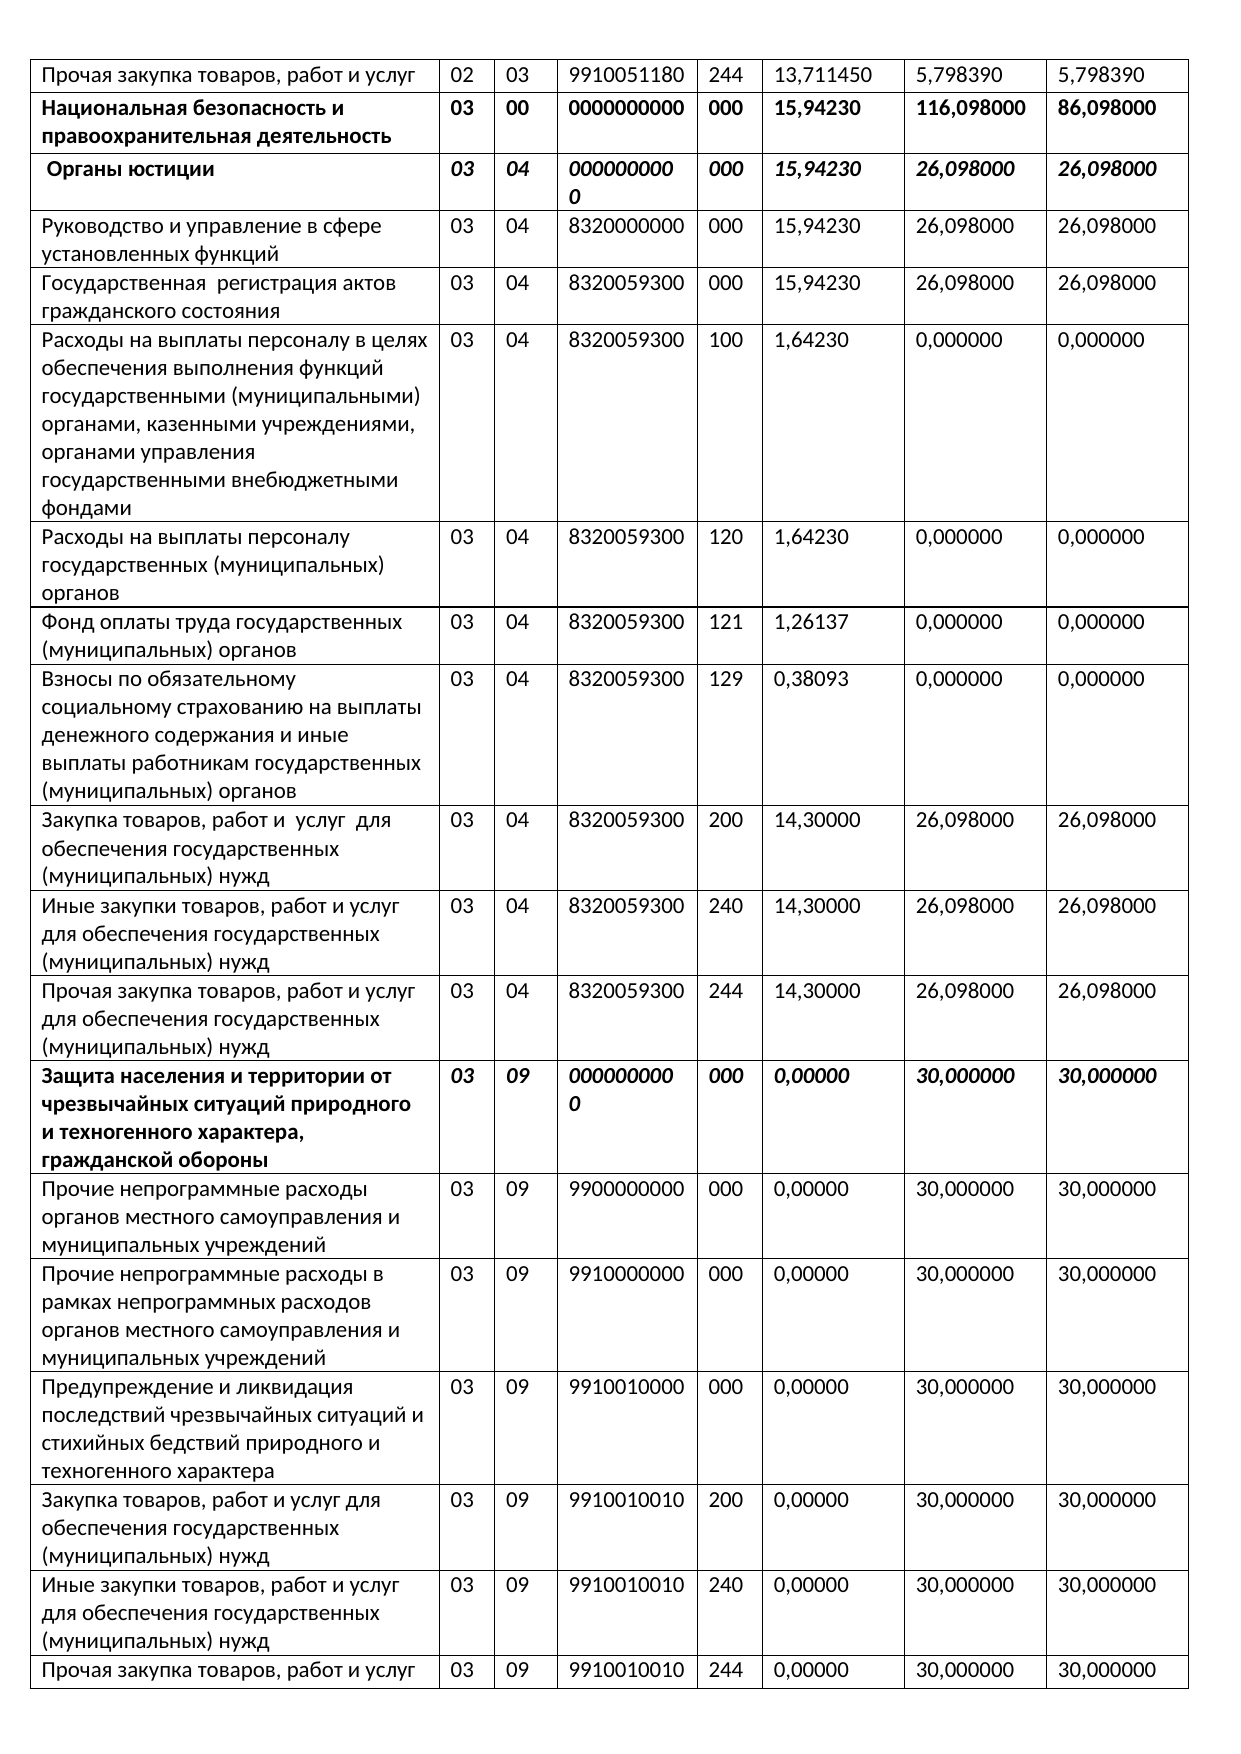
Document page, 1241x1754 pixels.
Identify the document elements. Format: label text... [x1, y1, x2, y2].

table_cell 1,64230 [763, 522, 904, 606]
table_cell 09 [495, 1485, 557, 1569]
table_cell 000 [698, 211, 762, 267]
table_cell 03 [440, 1571, 494, 1654]
table_cell 5,798390 [1047, 60, 1188, 92]
table_cell 000 [698, 268, 762, 324]
table_cell 30,000000 [905, 1174, 1046, 1258]
table_cell 8320059300 [558, 665, 697, 804]
table_cell 14,30000 [763, 891, 904, 975]
table_cell 04 [495, 211, 557, 267]
table_cell 8320059300 [558, 325, 697, 521]
table_cell 30,000000 [905, 1485, 1046, 1569]
table_cell 8320059300 [558, 976, 697, 1060]
table_cell 0,000000 [905, 325, 1046, 521]
table_cell 000 [698, 1372, 762, 1484]
table_cell 26,098000 [905, 806, 1046, 890]
table_cell Закупка товаров, работ и услуг для обеспечения государственных (муниципальных) нужд [31, 1485, 439, 1569]
table_cell 15,94230 [763, 211, 904, 267]
table_cell 9910010010 [558, 1656, 697, 1687]
table_cell 0,000000 [905, 608, 1046, 663]
table_cell Фонд оплаты труда государственных (муниципальных) органов [31, 608, 439, 663]
table_cell 0,00000 [763, 1259, 904, 1371]
table_cell 8320059300 [558, 522, 697, 606]
table_cell 9910000000 [558, 1259, 697, 1371]
table_cell 26,098000 [1047, 976, 1188, 1060]
table_cell 04 [495, 268, 557, 324]
table_cell 03 [440, 976, 494, 1060]
table_cell 15,94230 [763, 93, 904, 153]
table_cell 000 [698, 93, 762, 153]
table_cell 0,000000 [1047, 608, 1188, 663]
table_cell 14,30000 [763, 806, 904, 890]
table_cell 240 [698, 1571, 762, 1654]
table_cell 9910010000 [558, 1372, 697, 1484]
table_cell 15,94230 [763, 154, 904, 210]
table_cell 0,00000 [763, 1485, 904, 1569]
table_cell 129 [698, 665, 762, 804]
table_cell 8320059300 [558, 806, 697, 890]
table_cell 000 [698, 154, 762, 210]
table_cell 30,000000 [905, 1061, 1046, 1173]
table_cell 03 [440, 1174, 494, 1258]
table_cell 15,94230 [763, 268, 904, 324]
table_cell 03 [440, 1372, 494, 1484]
table_cell 30,000000 [1047, 1174, 1188, 1258]
table_cell 26,098000 [905, 268, 1046, 324]
table_cell 0000000000 [558, 1061, 697, 1173]
table_cell Взносы по обязательному социальному страхованию на выплаты денежного содержания и иные выплаты работникам государственных (муниципальных) органов [31, 665, 439, 804]
table_cell Государственная регистрация актов гражданского состояния [31, 268, 439, 324]
table_cell 9910010010 [558, 1485, 697, 1569]
table_cell 26,098000 [905, 154, 1046, 210]
table_cell Руководство и управление в сфере установленных функций [31, 211, 439, 267]
table_cell 244 [698, 976, 762, 1060]
table_cell 02 [440, 60, 494, 92]
table_cell 8320059300 [558, 268, 697, 324]
table_cell 26,098000 [1047, 806, 1188, 890]
table_cell Предупреждение и ликвидация последствий чрезвычайных ситуаций и стихийных бедствий природного и техногенного характера [31, 1372, 439, 1484]
table_cell 04 [495, 665, 557, 804]
table_cell 121 [698, 608, 762, 663]
table_cell 0,00000 [763, 1656, 904, 1687]
table_cell 09 [495, 1259, 557, 1371]
table_cell 13,711450 [763, 60, 904, 92]
table_cell 03 [440, 891, 494, 975]
table_cell 09 [495, 1061, 557, 1173]
table_cell 30,000000 [1047, 1485, 1188, 1569]
table_cell 26,098000 [905, 891, 1046, 975]
table_cell 8320059300 [558, 608, 697, 663]
table_cell 03 [440, 211, 494, 267]
table_cell 03 [440, 93, 494, 153]
table_cell 04 [495, 608, 557, 663]
table_cell 26,098000 [1047, 891, 1188, 975]
table_cell 120 [698, 522, 762, 606]
table_cell 244 [698, 60, 762, 92]
table_cell 0,00000 [763, 1061, 904, 1173]
table_cell 200 [698, 806, 762, 890]
table_cell 04 [495, 806, 557, 890]
table_cell Защита населения и территории от чрезвычайных ситуаций природного и техногенного характера, гражданской обороны [31, 1061, 439, 1173]
table_cell 0,00000 [763, 1372, 904, 1484]
table_cell 000 [698, 1061, 762, 1173]
table_cell 26,098000 [1047, 154, 1188, 210]
table_cell 0,38093 [763, 665, 904, 804]
table_cell 0000000000 [558, 154, 697, 210]
table_cell 116,098000 [905, 93, 1046, 153]
table_cell Закупка товаров, работ и услуг для обеспечения государственных (муниципальных) нужд [31, 806, 439, 890]
table_cell Прочая закупка товаров, работ и услуг для обеспечения государственных (муниципальных) нужд [31, 976, 439, 1060]
table_cell 9910051180 [558, 60, 697, 92]
table_cell 30,000000 [905, 1259, 1046, 1371]
table_cell 30,000000 [1047, 1061, 1188, 1173]
table_cell 30,000000 [1047, 1259, 1188, 1371]
table_cell Прочие непрограммные расходы в рамках непрограммных расходов органов местного самоуправления и муниципальных учреждений [31, 1259, 439, 1371]
table_cell 04 [495, 325, 557, 521]
table_cell Прочая закупка товаров, работ и услуг [31, 60, 439, 92]
table_cell 14,30000 [763, 976, 904, 1060]
table_cell 1,64230 [763, 325, 904, 521]
table_cell 0,00000 [763, 1174, 904, 1258]
table_cell 03 [440, 1485, 494, 1569]
table_cell 04 [495, 891, 557, 975]
table_cell 000 [698, 1174, 762, 1258]
table_cell 000 [698, 1259, 762, 1371]
table_cell 1,26137 [763, 608, 904, 663]
table_cell 30,000000 [1047, 1656, 1188, 1687]
table_cell Прочие непрограммные расходы органов местного самоуправления и муниципальных учреждений [31, 1174, 439, 1258]
table_cell 0,000000 [1047, 522, 1188, 606]
table_cell 03 [440, 665, 494, 804]
table_cell 03 [440, 1061, 494, 1173]
table_cell Национальная безопасность и правоохранительная деятельность [31, 93, 439, 153]
table_cell 0,000000 [905, 522, 1046, 606]
table_cell 09 [495, 1174, 557, 1258]
table_cell 26,098000 [905, 976, 1046, 1060]
table_cell 04 [495, 154, 557, 210]
table_cell 30,000000 [1047, 1372, 1188, 1484]
table_cell 8320000000 [558, 211, 697, 267]
table_cell 09 [495, 1372, 557, 1484]
table_cell 03 [440, 806, 494, 890]
table_cell 244 [698, 1656, 762, 1687]
table_cell Органы юстиции [31, 154, 439, 210]
table_cell 9900000000 [558, 1174, 697, 1258]
table_cell 100 [698, 325, 762, 521]
table_cell 30,000000 [905, 1656, 1046, 1687]
table_cell 03 [440, 1259, 494, 1371]
table_cell 03 [440, 522, 494, 606]
table_cell 00 [495, 93, 557, 153]
table_cell Расходы на выплаты персоналу государственных (муниципальных) органов [31, 522, 439, 606]
table_cell 200 [698, 1485, 762, 1569]
table_cell 03 [440, 1656, 494, 1687]
table_cell 03 [440, 325, 494, 521]
table_cell 0,000000 [1047, 665, 1188, 804]
table_cell 30,000000 [1047, 1571, 1188, 1654]
table_cell 5,798390 [905, 60, 1046, 92]
table_cell 09 [495, 1571, 557, 1654]
table_cell Прочая закупка товаров, работ и услуг [31, 1656, 439, 1687]
table_cell 26,098000 [1047, 211, 1188, 267]
table_cell 09 [495, 1656, 557, 1687]
table_cell 03 [440, 608, 494, 663]
table_cell 0000000000 [558, 93, 697, 153]
table_cell 0,000000 [905, 665, 1046, 804]
table_cell 04 [495, 522, 557, 606]
table_cell 03 [440, 268, 494, 324]
table_cell 0,00000 [763, 1571, 904, 1654]
table_cell 8320059300 [558, 891, 697, 975]
table_cell Иные закупки товаров, работ и услуг для обеспечения государственных (муниципальных) нужд [31, 1571, 439, 1654]
table_cell 26,098000 [1047, 268, 1188, 324]
table_cell 04 [495, 976, 557, 1060]
table_cell 240 [698, 891, 762, 975]
table_cell Иные закупки товаров, работ и услуг для обеспечения государственных (муниципальных) нужд [31, 891, 439, 975]
table_cell 03 [440, 154, 494, 210]
table_cell 30,000000 [905, 1571, 1046, 1654]
table_cell 26,098000 [905, 211, 1046, 267]
table_cell 30,000000 [905, 1372, 1046, 1484]
table_cell 9910010010 [558, 1571, 697, 1654]
table_cell 86,098000 [1047, 93, 1188, 153]
table_cell 0,000000 [1047, 325, 1188, 521]
table_cell 03 [495, 60, 557, 92]
